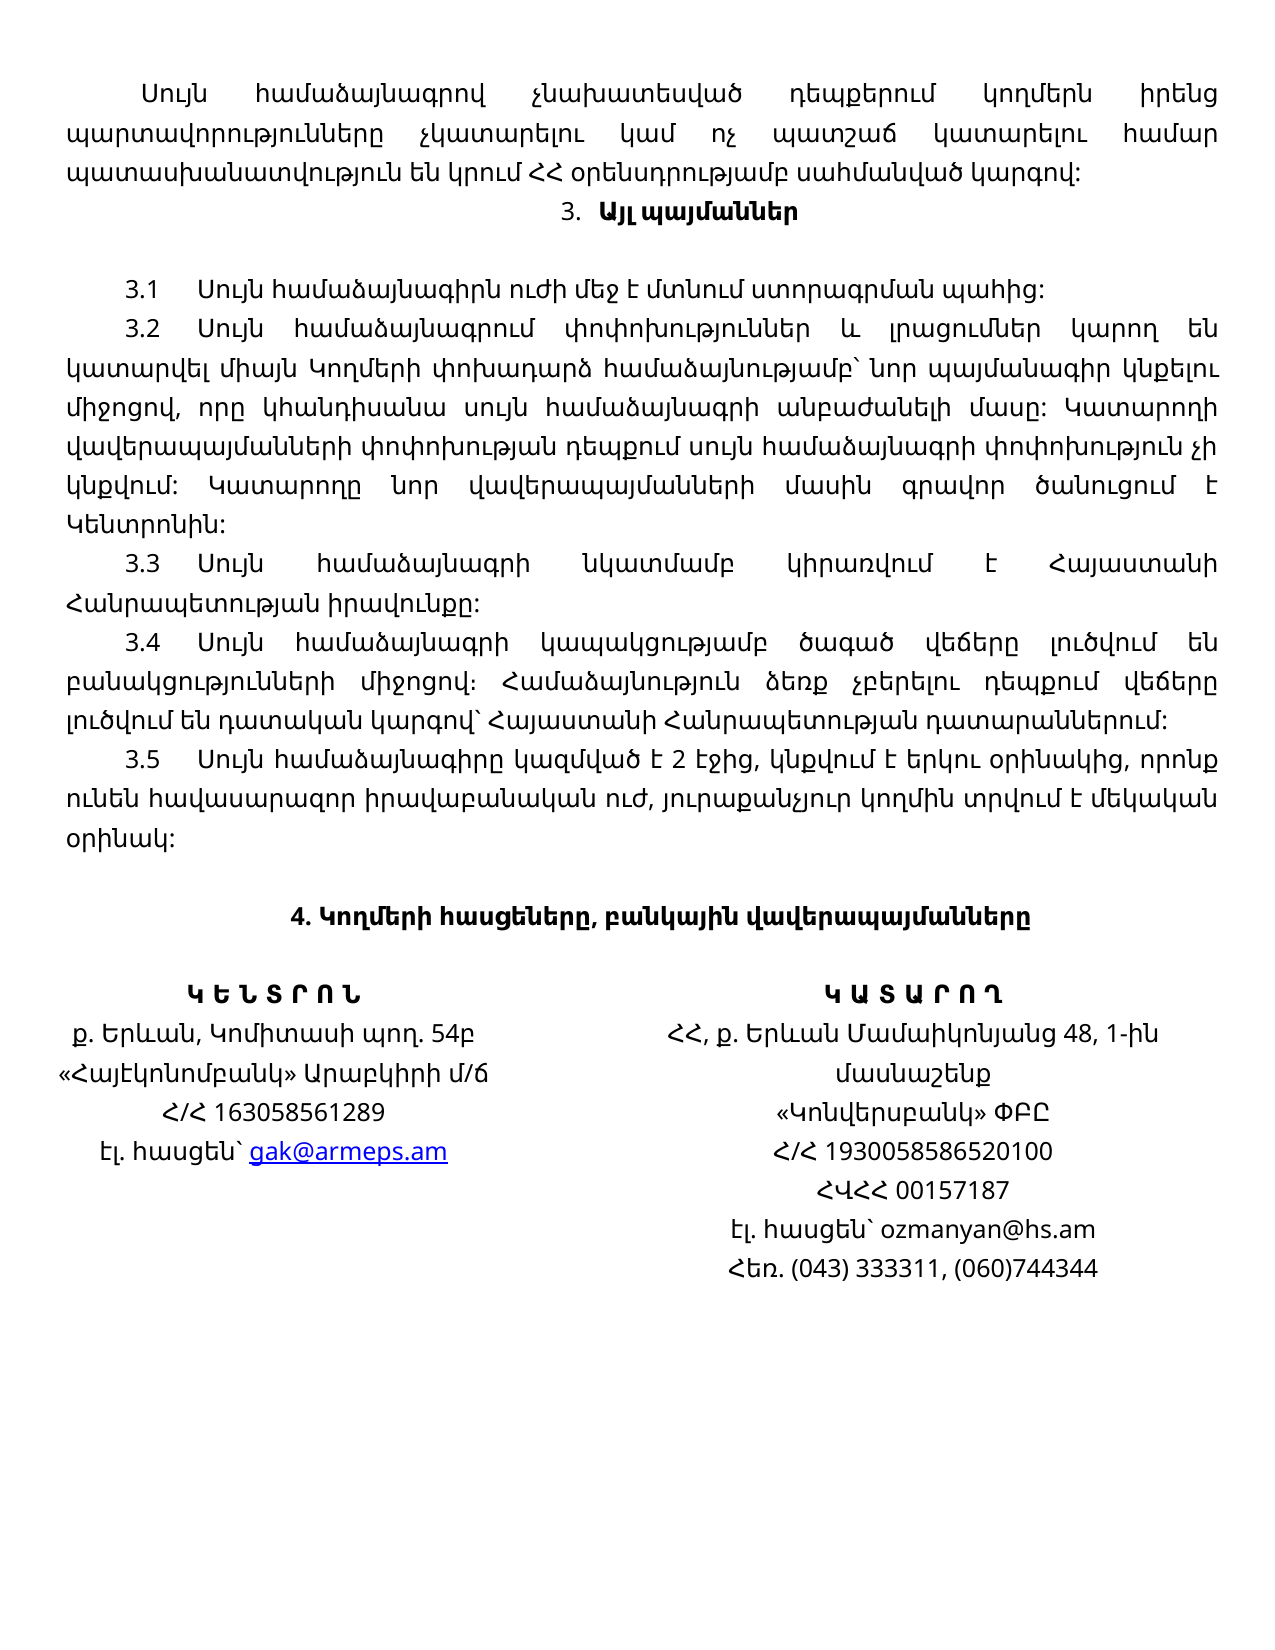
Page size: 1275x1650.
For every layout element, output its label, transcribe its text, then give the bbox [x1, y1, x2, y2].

text 3.5 Սույն համաձայնագիրը կազմված է 2 էջից, կնքվում է երկու օրինակից, որոնք ունեն հավասարազոր իրավաբանական ուժ, յուրաքանչյուր կողմին տրվում է մեկական օրինակ: [66, 742, 1219, 854]
list Այլ պայմաններ [141, 194, 1219, 228]
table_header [591, 977, 1236, 1524]
text 3.1 Սույն համաձայնագիրն ուժի մեջ է մտնում ստորագրման պահից: [66, 272, 1219, 306]
text 3.4 Սույն համաձայնագրի կապակցությամբ ծագած վեճերը լուծվում են բանակցությունների միջոցով։ Համաձայնություն ձեռք չբերելու դեպքում վեճերը լուծվում են դատական կարգով` Հայաստանի Հանրապետության դատարաններում: [66, 624, 1219, 737]
text 4. Կողմերի հասցեները, բանկային վավերապայմանները [66, 899, 1219, 933]
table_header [0, 977, 591, 1524]
text 3.2 Սույն համաձայնագրում փոփոխություններ և լրացումներ կարող են կատարվել միայն Կողմերի փոխադարձ համաձայնությամբ՝ նոր պայմանագիր կնքելու միջոցով, որը կհանդիսանա սույն համաձայնագրի անբաժանելի մասը: Կատարողի վավերապայմանների փոփոխության դեպքում սույն համաձայնագրի փոփոխություն չի կնքվում: Կատարողը նոր վավերապայմանների մասին գրավոր ծանուցում է Կենտրոնին: [66, 311, 1219, 541]
text Սույն համաձայնագրով չնախատեսված դեպքերում կողմերն իրենց պարտավորությունները չկատարելու կամ ոչ պատշաճ կատարելու համար պատասխանատվություն են կրում ՀՀ օրենսդրությամբ սահմանված կարգով: [66, 76, 1219, 188]
text 3.3 Սույն համաձայնագրի նկատմամբ կիրառվում է Հայաստանի Հանրապետության իրավունքը: [66, 546, 1219, 619]
